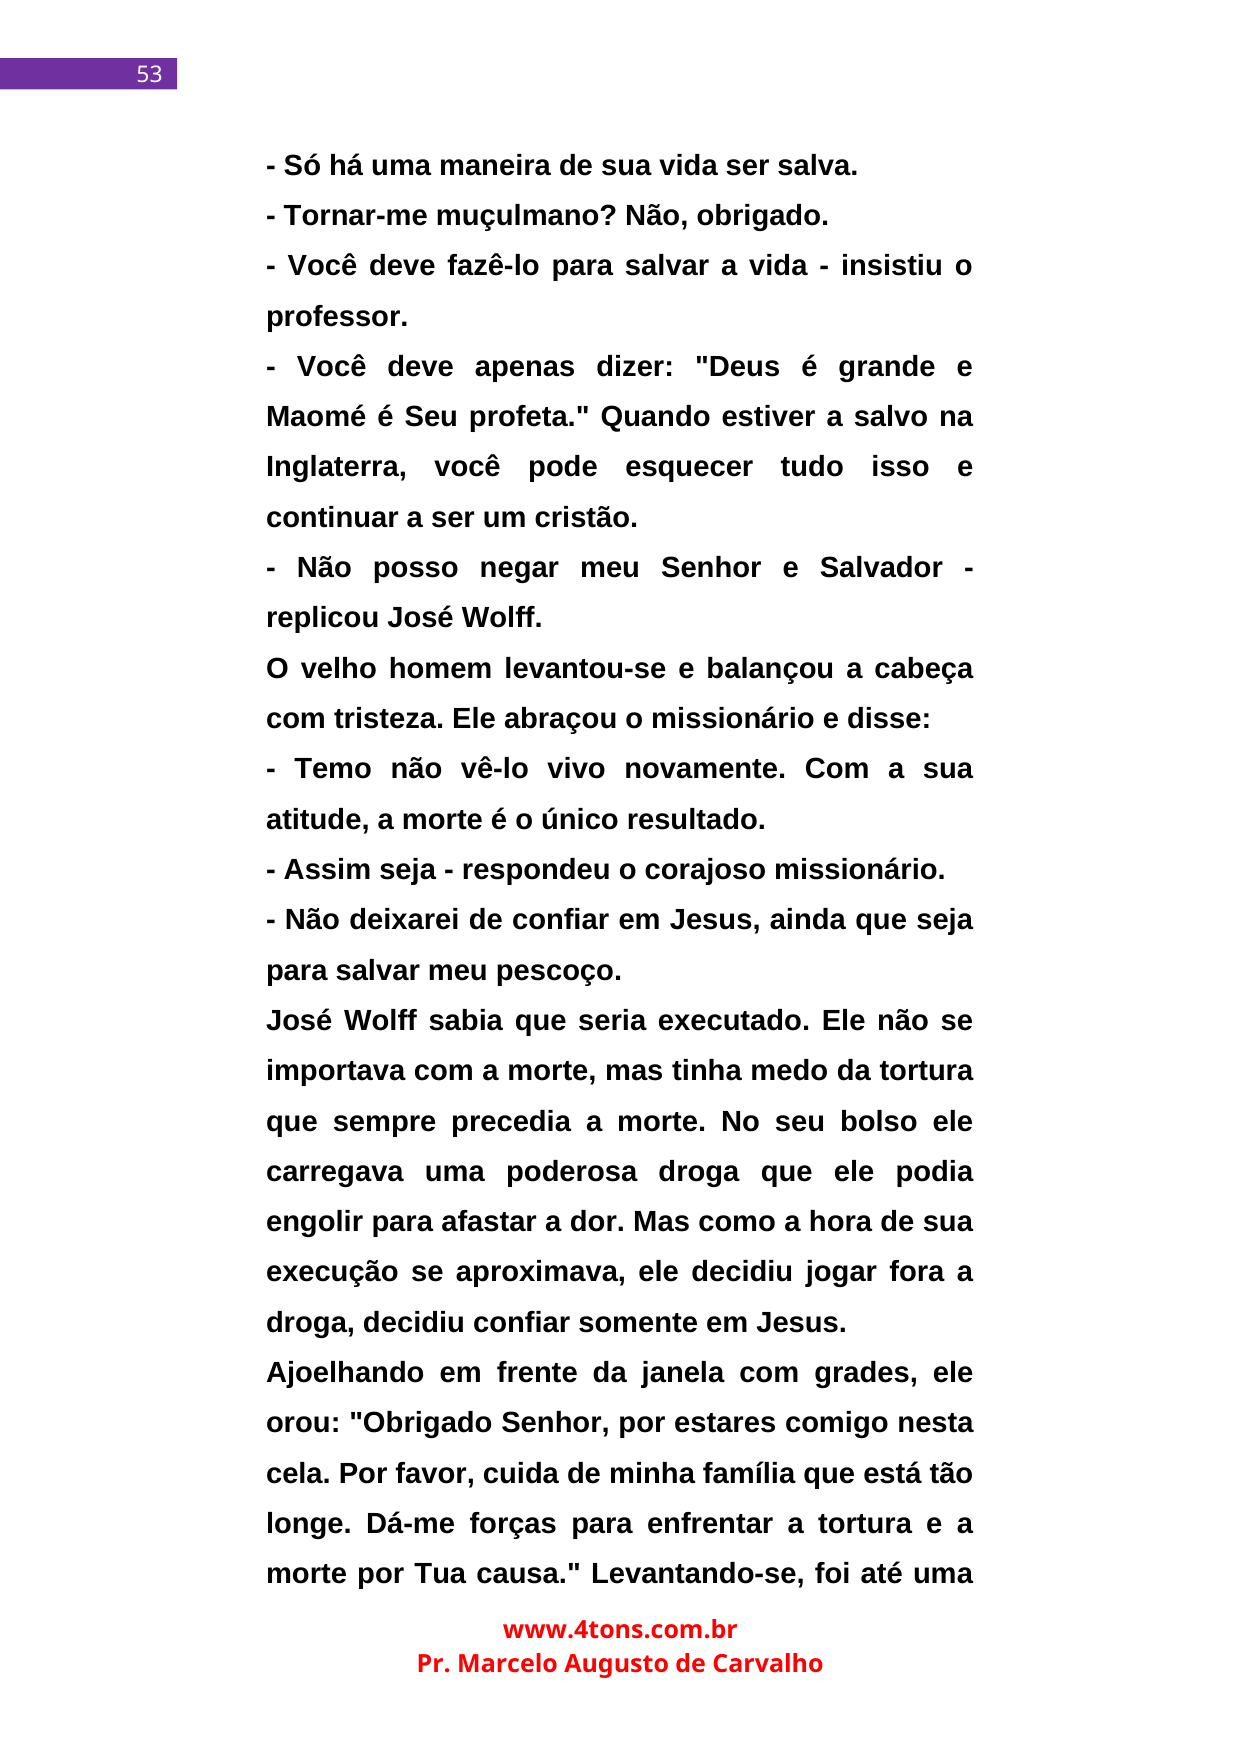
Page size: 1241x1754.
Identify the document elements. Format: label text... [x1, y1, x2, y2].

text - Não posso negar meu Senhor e Salvador - replicou José Wolff. [266, 550, 974, 634]
text - Não deixarei de confiar em Jesus, ainda que seja para salvar meu pescoço. [266, 902, 974, 986]
text José Wolff sabia que seria executado. Ele não se importava com a morte, mas tinha medo da tortura que sempre precedia a morte. No seu bolso ele carregava uma poderosa droga que ele podia engolir para afastar a dor. Mas como a hora de sua execução se aproximava, ele decidiu jogar fora a droga, decidiu confiar somente em Jesus. [266, 1003, 974, 1338]
text - Assim seja - respondeu o corajoso missionário. [266, 852, 974, 886]
text - Você deve fazê-lo para salvar a vida - insistiu o professor. [266, 248, 974, 332]
text - Tornar-me muçulmano? Não, obrigado. [266, 198, 974, 231]
text - Você deve apenas dizer: "Deus é grande e Maomé é Seu profeta." Quando estiver a salvo na Inglaterra, você pode esquecer tudo isso e continuar a ser um cristão. [266, 349, 974, 533]
text - Só há uma maneira de sua vida ser salva. [266, 148, 974, 181]
text O velho homem levantou-se e balançou a cabeça com tristeza. Ele abraçou o missionário e disse: [266, 651, 974, 734]
text - Temo não vê-lo vivo novamente. Com a sua atitude, a morte é o único resultado. [266, 751, 974, 835]
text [266, 1355, 974, 1590]
